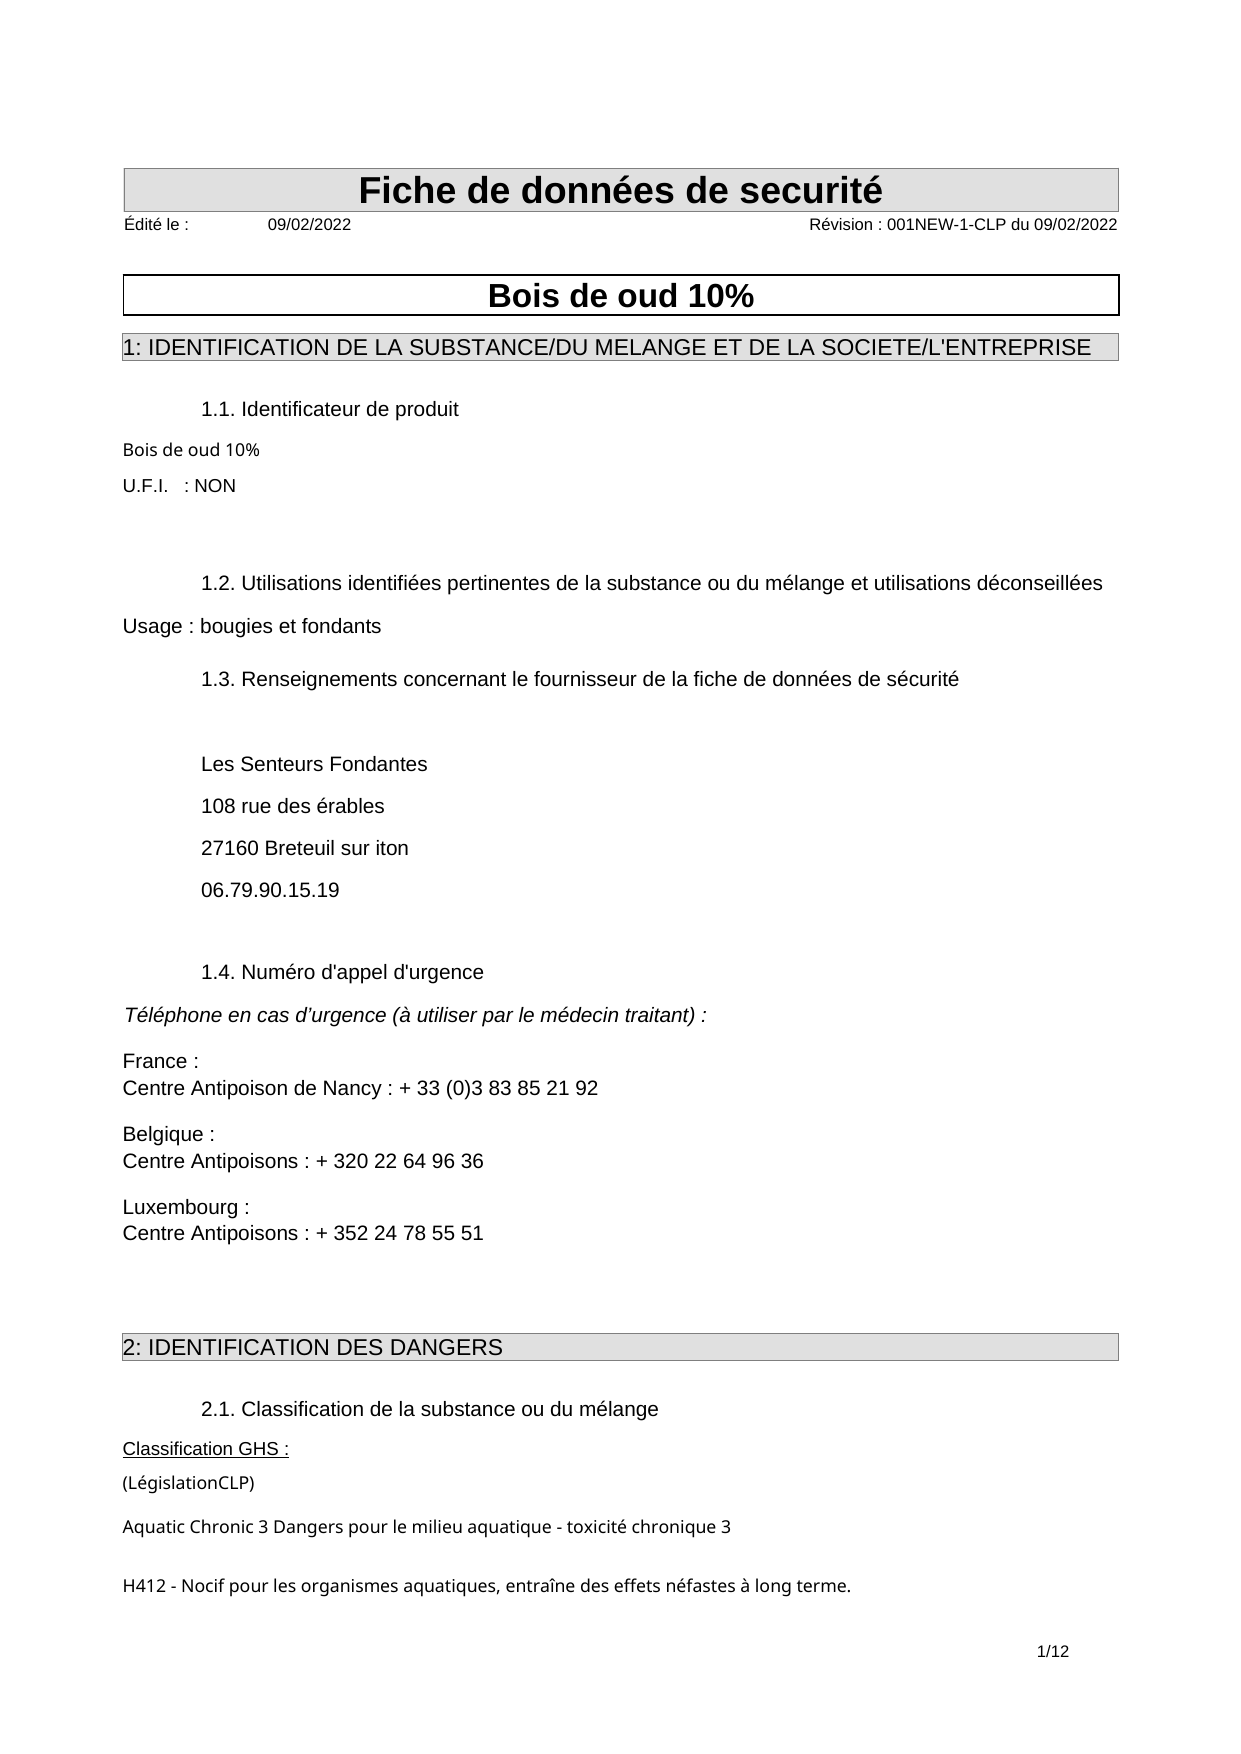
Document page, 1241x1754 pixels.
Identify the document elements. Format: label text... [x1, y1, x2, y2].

text U.F.I. : NON [122, 474, 1118, 496]
text 2.1. Classification de la substance ou du mélange [201, 1397, 1117, 1421]
text Luxembourg : [122, 1194, 1117, 1218]
text H412 - Nocif pour les organismes aquatiques, entraîne des effets néfastes à long terme. [122, 1574, 1118, 1598]
text 27160 Breteuil sur iton [201, 836, 1117, 860]
text 06.79.90.15.19 [201, 878, 1117, 902]
text 1.4. Numéro d'appel d'urgence [201, 960, 1117, 984]
text 1.1. Identificateur de produit [201, 397, 1117, 421]
text Centre Antipoison de Nancy : + 33 (0)3 83 85 21 92 [122, 1076, 1117, 1100]
text Les Senteurs Fondantes [201, 752, 1111, 776]
text (LégislationCLP) [122, 1470, 347, 1494]
text Classification GHS : [122, 1438, 1118, 1460]
text Centre Antipoisons : + 352 24 78 55 51 [122, 1221, 1117, 1245]
subtitle 2: IDENTIFICATION DES DANGERS [123, 1334, 1118, 1360]
text 1.3. Renseignements concernant le fournisseur de la fiche de données de sécurité [201, 667, 1117, 691]
text Usage : bougies et fondants [122, 614, 1117, 638]
subtitle Bois de oud 10% [124, 276, 1118, 314]
text Bois de oud 10% [122, 437, 347, 462]
text Belgique : [122, 1122, 1117, 1146]
text Téléphone en cas d’urgence (à utiliser par le médecin traitant) : [124, 1002, 1118, 1026]
text Aquatic Chronic 3 Dangers pour le milieu aquatique - toxicité chronique 3 [122, 1515, 1118, 1539]
text Fiche de données de securité [125, 169, 1118, 211]
text Édité le : 09/02/2022 Révision : 001NEW-1-CLP du 09/02/2022 [124, 215, 1118, 234]
text France : [122, 1049, 1117, 1073]
text 1.2. Utilisations identifiées pertinentes de la substance ou du mélange et utilisations déconseillées [201, 571, 1117, 595]
text 108 rue des érables [201, 794, 1117, 818]
subtitle 1: IDENTIFICATION DE LA SUBSTANCE/DU MELANGE ET DE LA SOCIETE/L'ENTREPRISE [123, 334, 1118, 360]
text Centre Antipoisons : + 320 22 64 96 36 [122, 1148, 1117, 1172]
